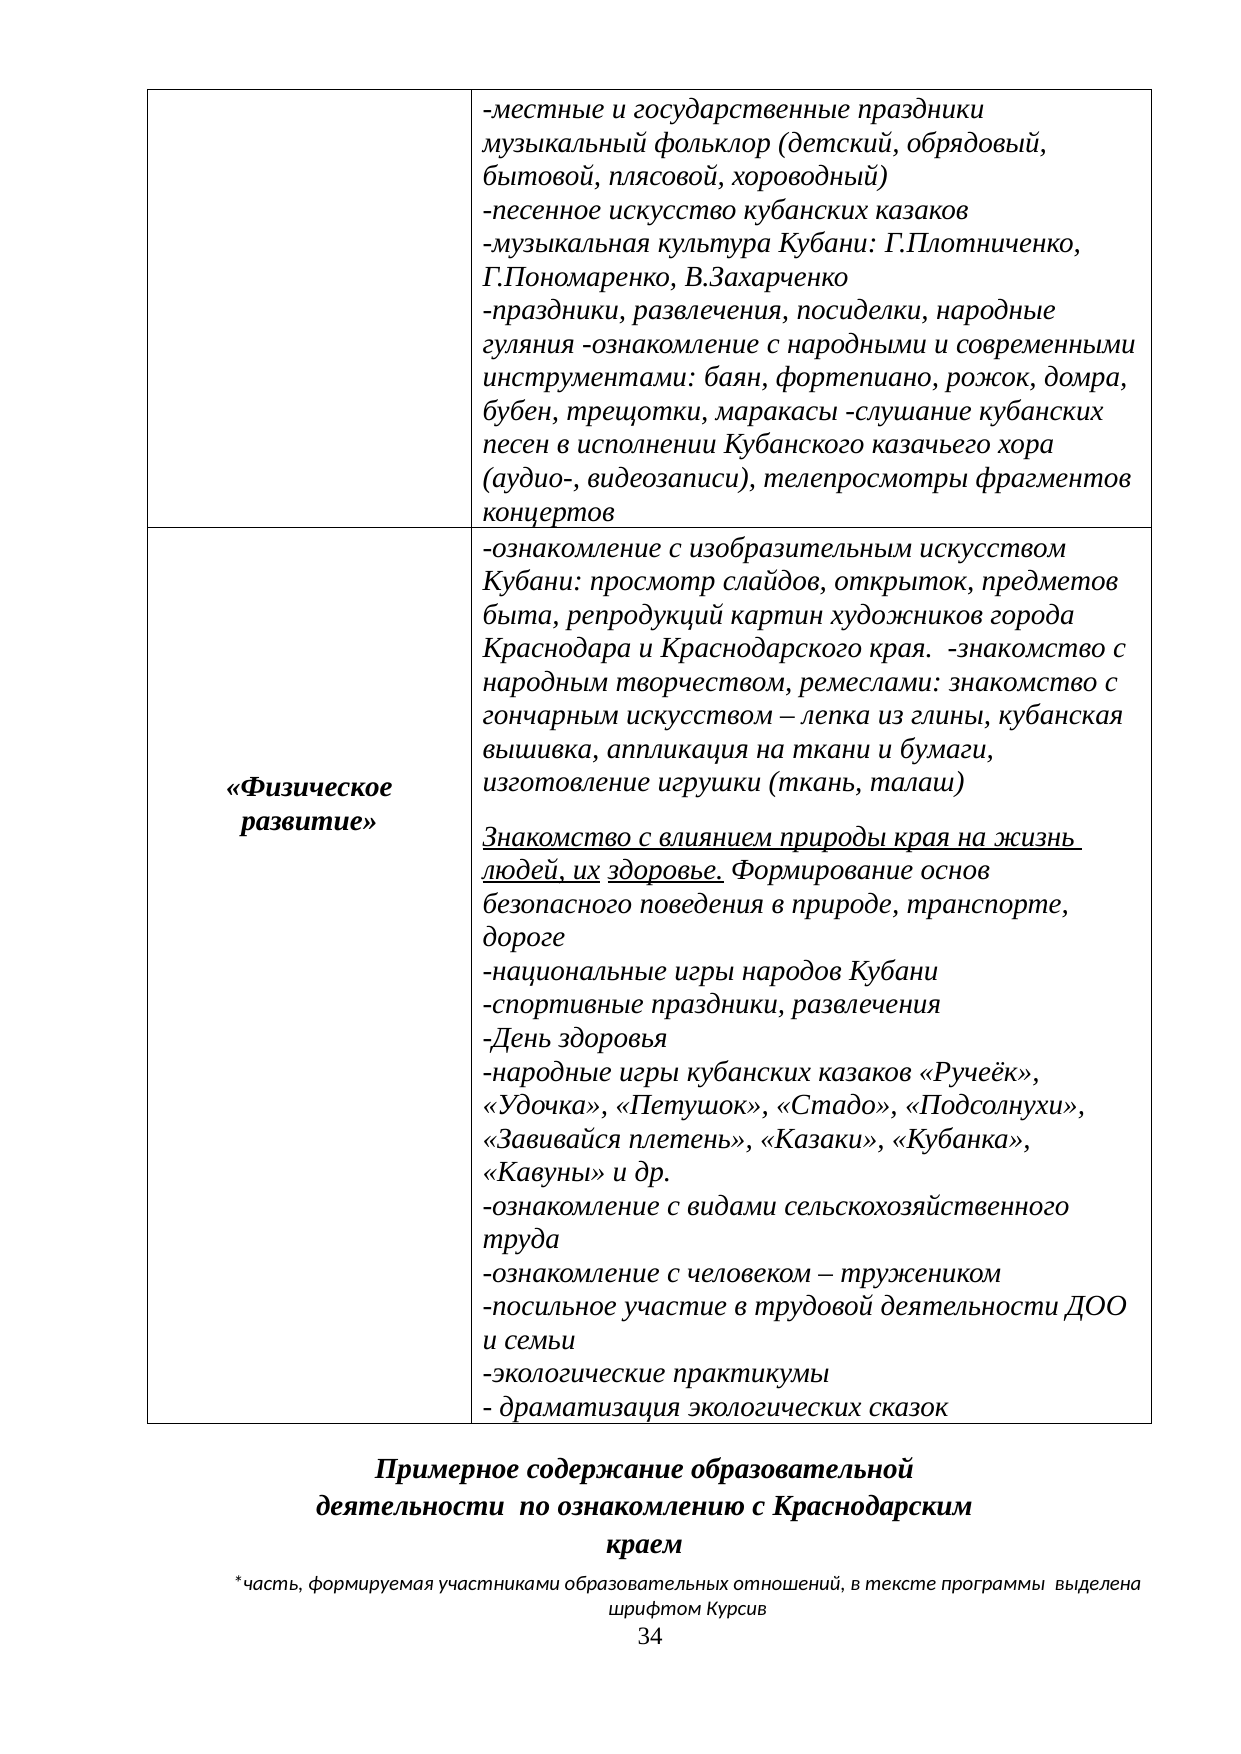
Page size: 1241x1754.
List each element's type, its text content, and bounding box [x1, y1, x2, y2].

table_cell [148, 90, 471, 527]
table_cell «Физическое развитие» [148, 528, 471, 1423]
table_cell -ознакомление с изобразительным искусством Кубани: просмотр слайдов, открыток, предметов быта, репродукций картин художников города Краснодара и Краснодарского края. -знакомство с народным творчеством, ремеслами: знакомство с гончарным искусством – лепка из глины, кубанская вышивка, аппликация на ткани и бумаги, изготовление игрушки (ткань, талаш) Знакомство с влиянием природы края на жизнь людей, их здоровье. Формирование основ безопасного поведения в природе, транспорте, дороге -национальные игры народов Кубани -спортивные праздники, развлечения -День здоровья -народные игры кубанских казаков «Ручеёк», «Удочка», «Петушок», «Стадо», «Подсолнухи», «Завивайся плетень», «Казаки», «Кубанка», «Кавуны» и др. -ознакомление с видами сельскохозяйственного труда -ознакомление с человеком – тружеником -посильное участие в трудовой деятельности ДОО и семьи -экологические практикумы - драматизация экологических сказок [472, 528, 1151, 1423]
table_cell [472, 90, 1151, 527]
text Примерное содержание образовательной деятельности по ознакомлению с Краснодарским краем [290, 1451, 999, 1559]
